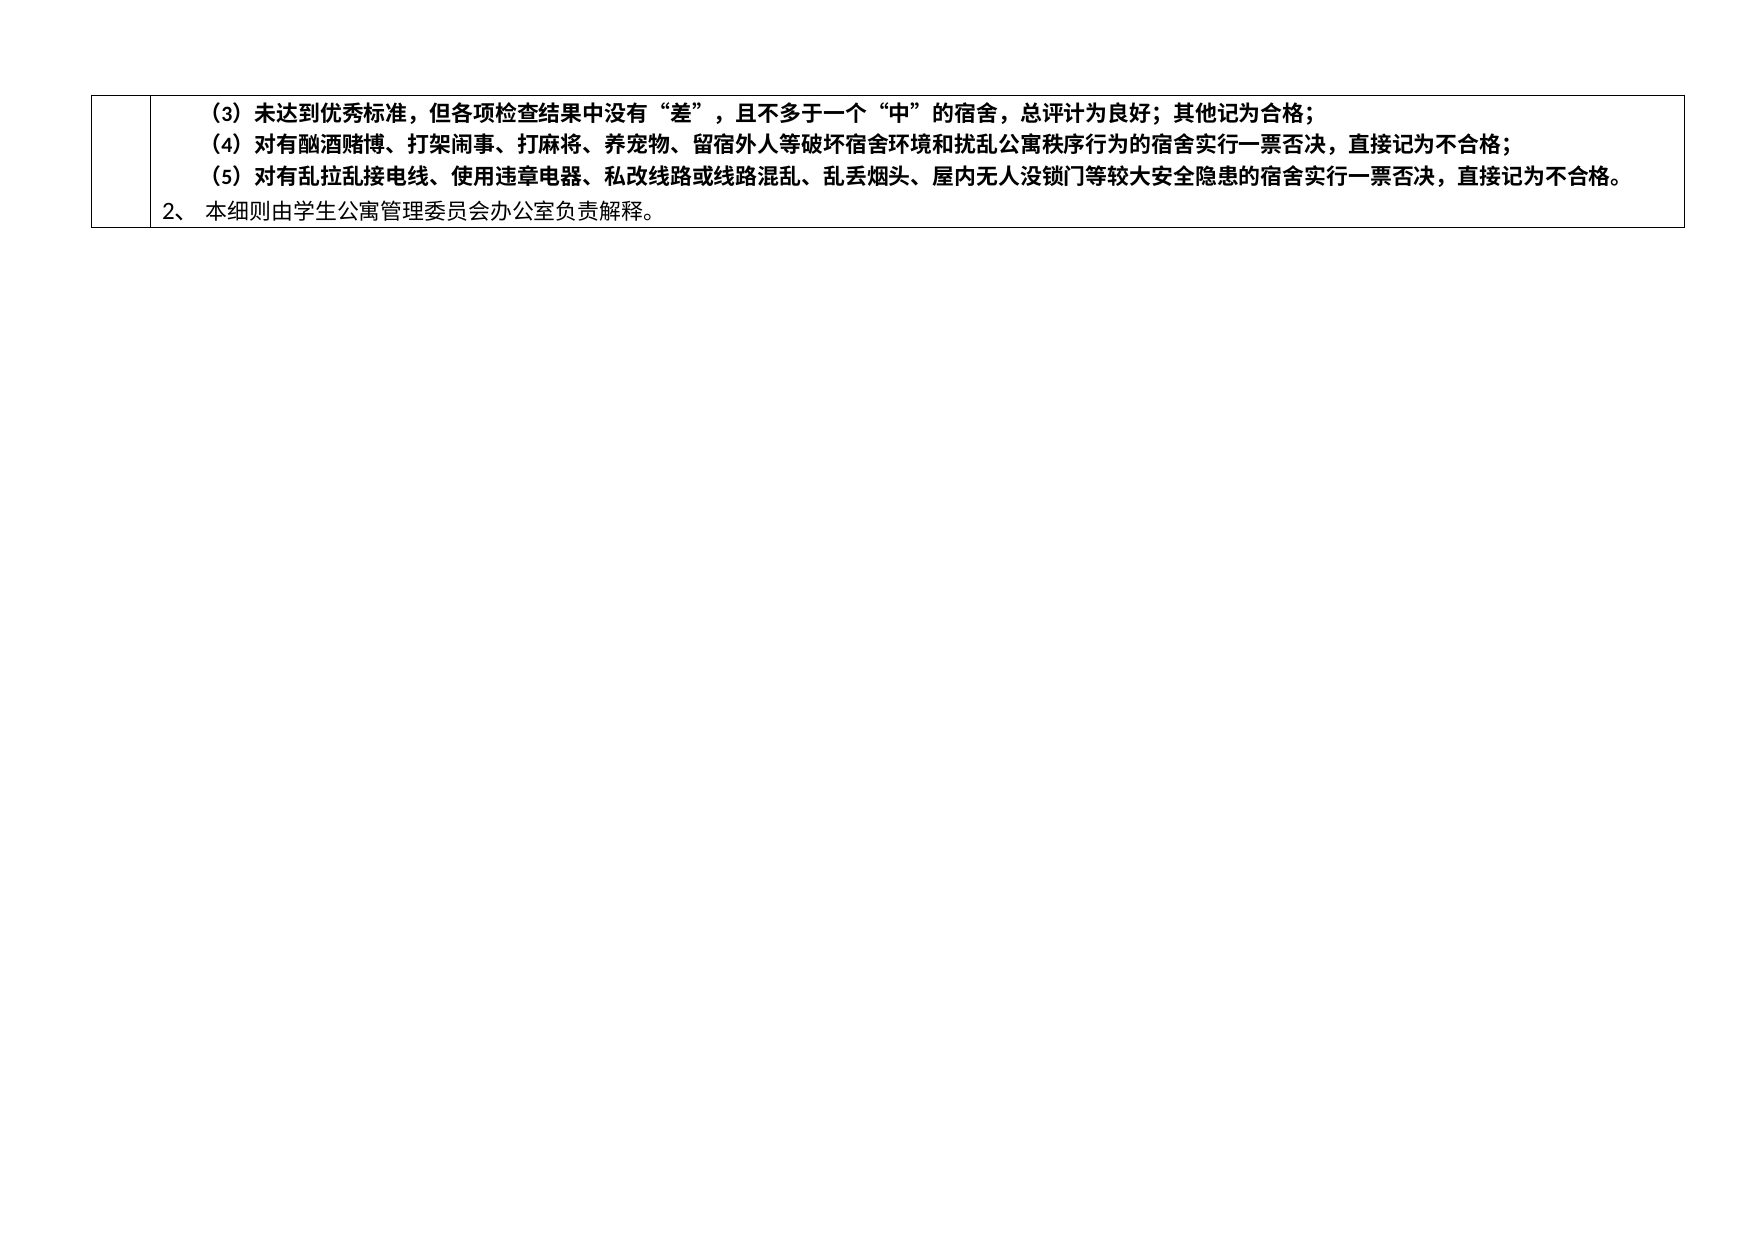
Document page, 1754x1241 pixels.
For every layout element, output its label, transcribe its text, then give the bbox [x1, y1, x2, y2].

table_cell 备注 [92, 96, 150, 227]
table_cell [151, 96, 1684, 227]
